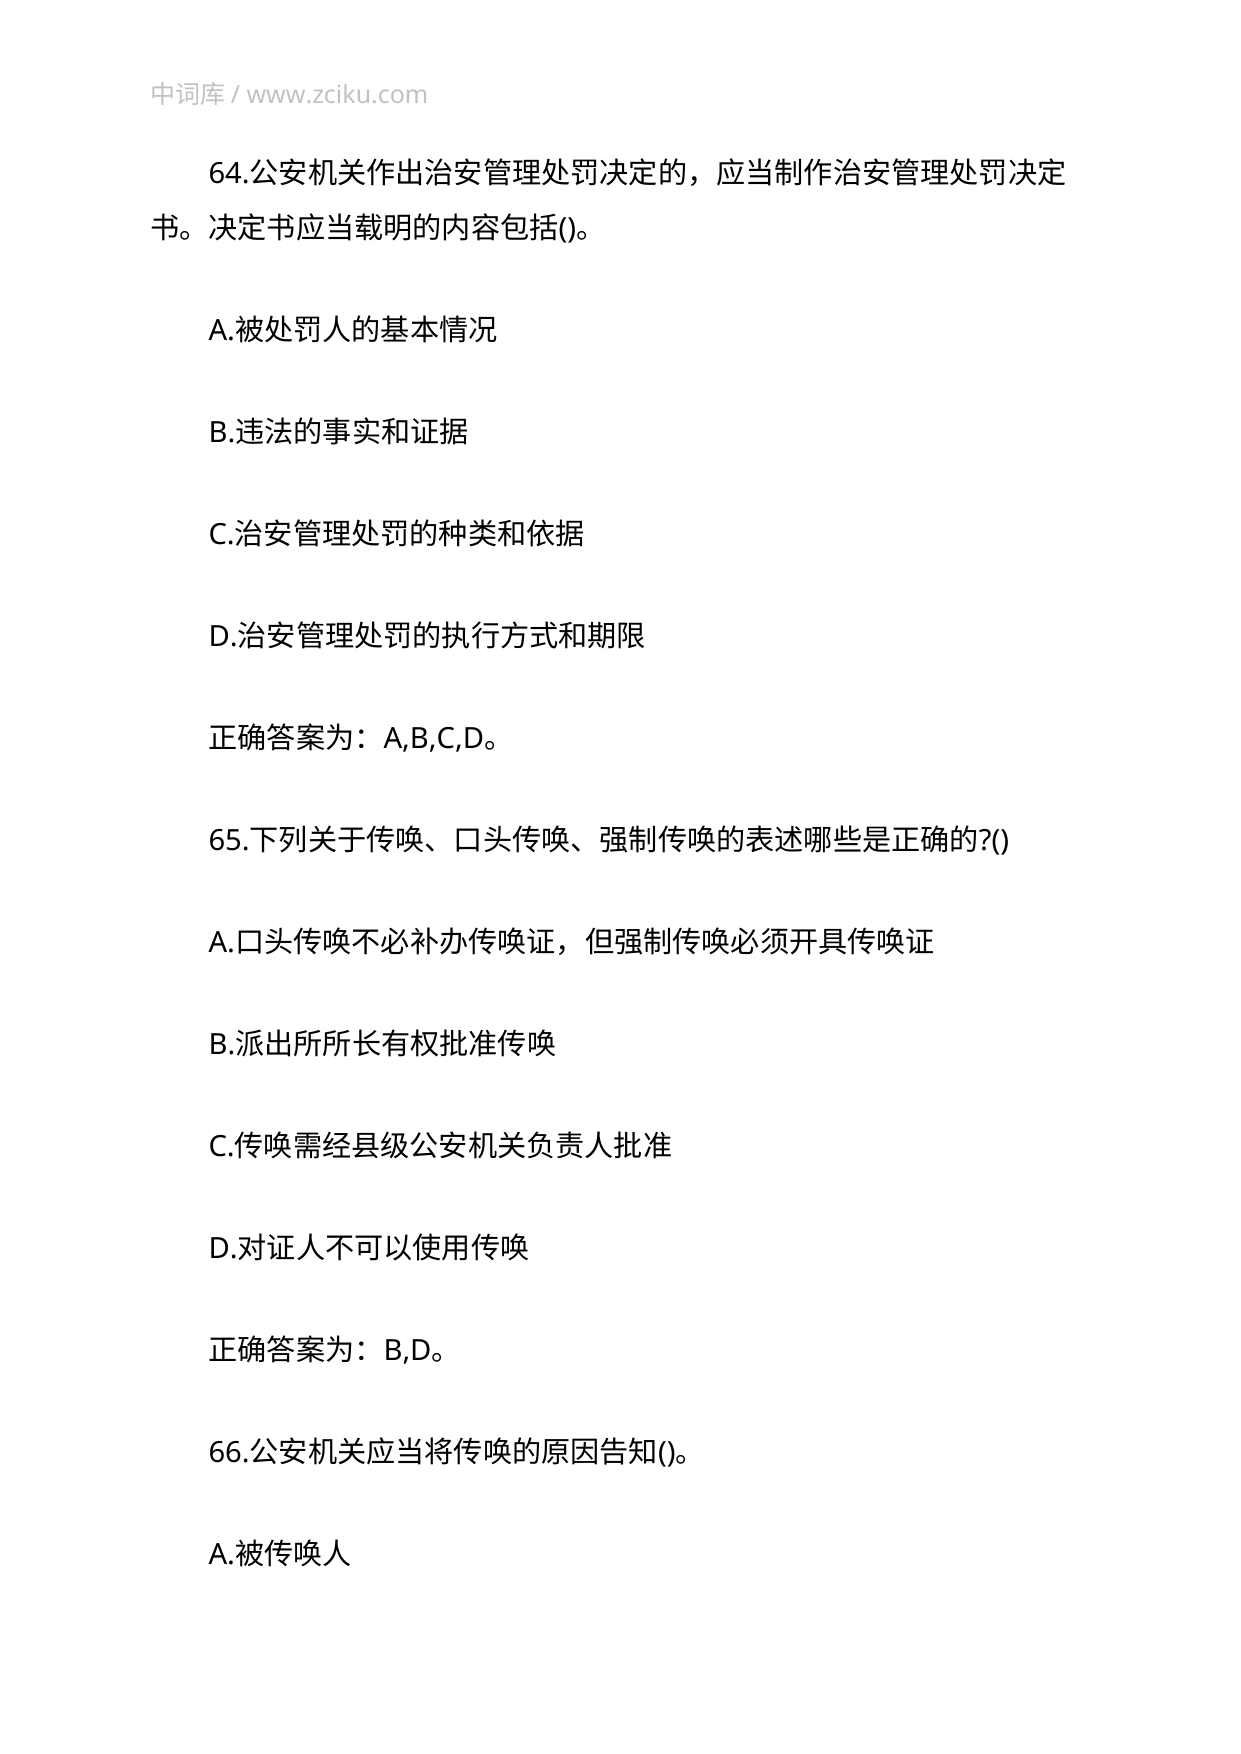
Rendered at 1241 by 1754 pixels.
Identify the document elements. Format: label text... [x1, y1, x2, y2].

text 正确答案为：A,B,C,D。 [150, 715, 1090, 757]
text B.派出所所长有权批准传唤 [150, 1021, 1090, 1063]
text A.被传唤人 [150, 1531, 1090, 1573]
text D.对证人不可以使用传唤 [150, 1225, 1090, 1267]
text A.口头传唤不必补办传唤证，但强制传唤必须开具传唤证 [150, 919, 1090, 961]
text 正确答案为：B,D。 [150, 1327, 1090, 1369]
text A.被处罚人的基本情况 [150, 307, 1090, 349]
text 65.下列关于传唤、口头传唤、强制传唤的表述哪些是正确的?() [150, 817, 1090, 859]
text B.违法的事实和证据 [150, 409, 1090, 451]
text C.治安管理处罚的种类和依据 [150, 511, 1090, 553]
text 64.公安机关作出治安管理处罚决定的，应当制作治安管理处罚决定书。决定书应当载明的内容包括()。 [150, 150, 1090, 247]
text 66.公安机关应当将传唤的原因告知()。 [150, 1429, 1090, 1471]
text D.治安管理处罚的执行方式和期限 [150, 613, 1090, 655]
text C.传唤需经县级公安机关负责人批准 [150, 1123, 1090, 1165]
